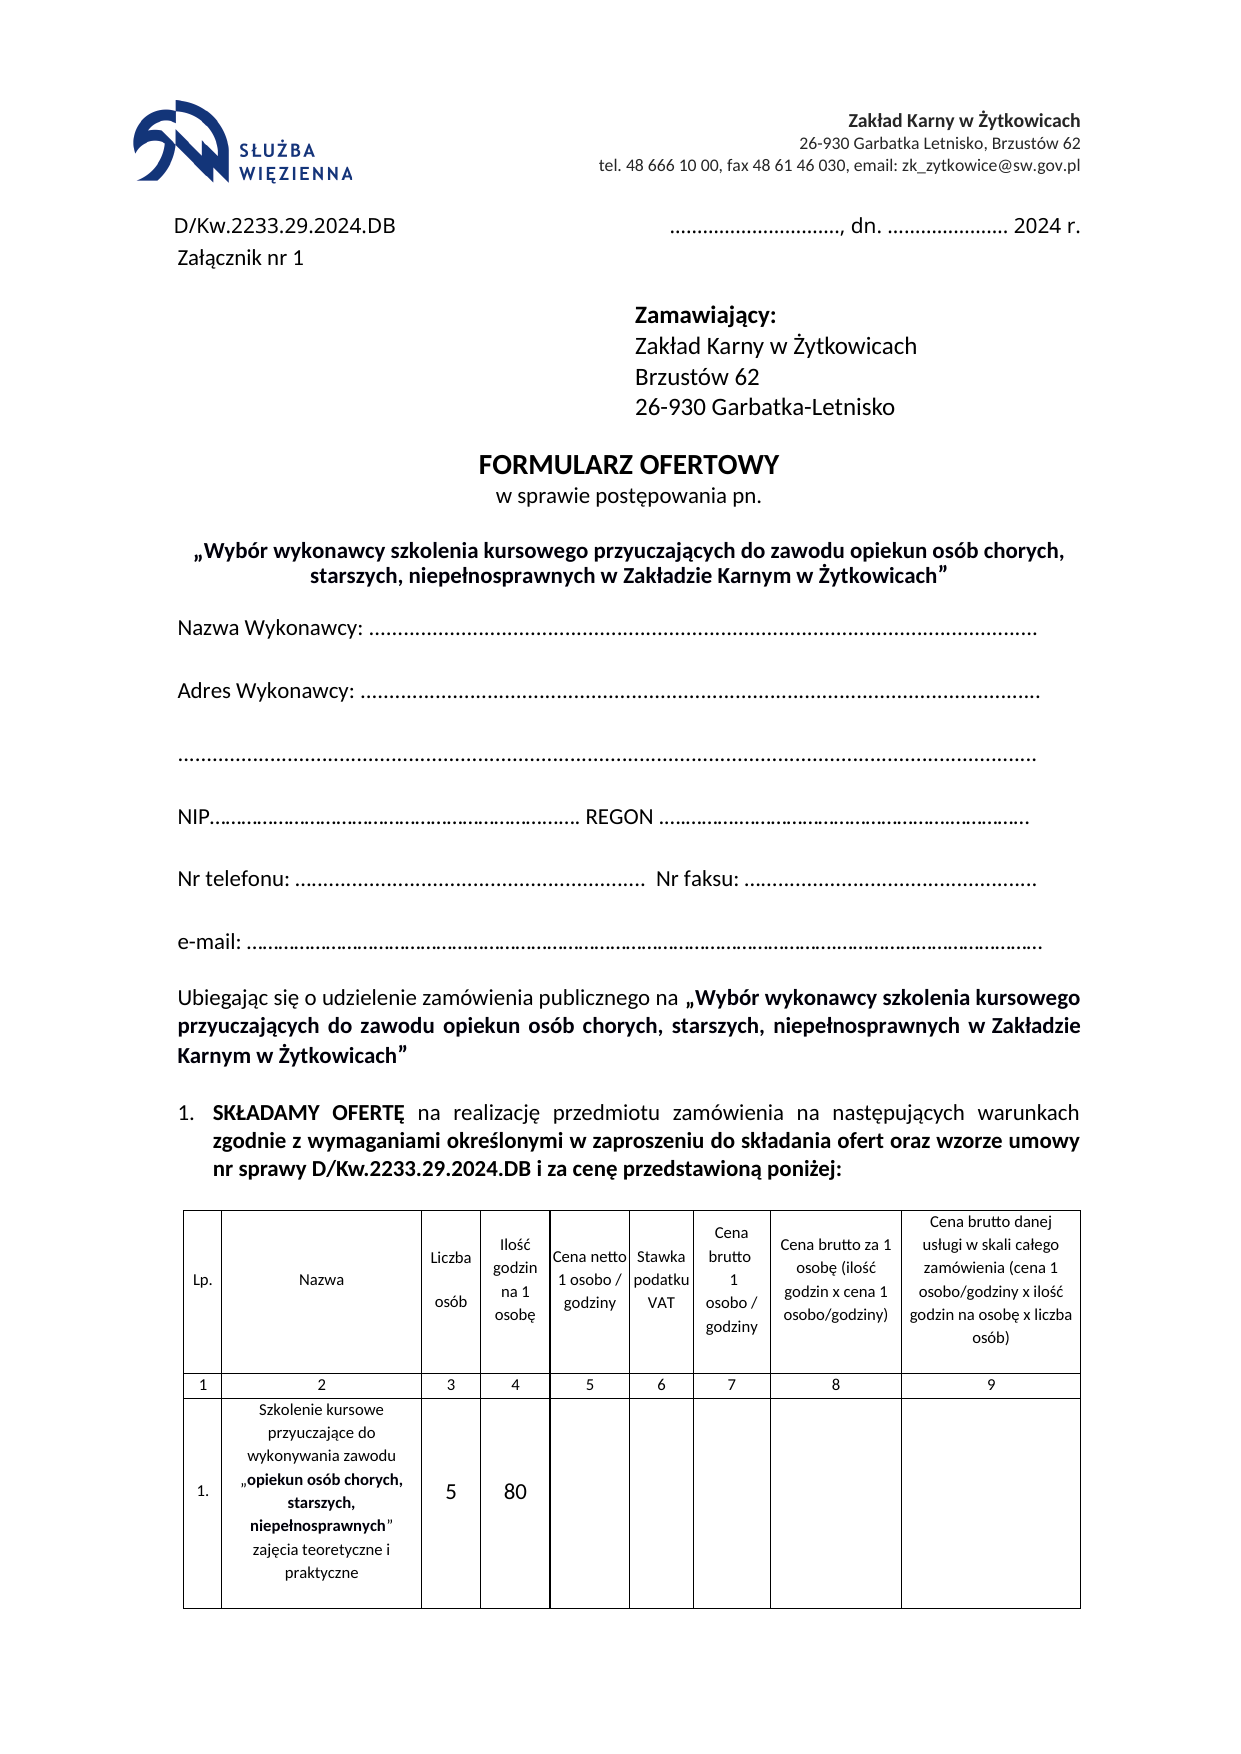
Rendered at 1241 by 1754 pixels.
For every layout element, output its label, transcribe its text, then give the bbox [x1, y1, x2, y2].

text „Wybór wykonawcy szkolenia kursowego przyuczających do zawodu opiekun osób chorych, starszych, niepełnosprawnych w Zakładzie Karnym w Żytkowicach” [177, 538, 1081, 588]
table_cell [630, 1399, 693, 1607]
table_header D/Kw.2233.29.2024.DB [173, 211, 630, 243]
list SKŁADAMY OFERTĘ na realizację przedmiotu zamówienia na następujących warunkach zgodnie z wymaganiami określonymi w zaproszeniu do składania ofert oraz wzorze umowy nr sprawy D/Kw.2233.29.2024.DB i za cenę przedstawioną poniżej: [177, 1098, 1081, 1182]
table_cell [902, 1399, 1080, 1607]
text NIP………………………………………………………...…. REGON .….……….………………………………….…………… [177, 802, 1081, 830]
table_cell 6 [630, 1374, 693, 1398]
table_header Nazwa [222, 1211, 421, 1373]
table_header Cena brutto za 1 osobę (ilość godzin x cena 1 osobo/godziny) [771, 1211, 901, 1373]
text 26-930 Garbatka-Letnisko [635, 391, 1081, 422]
table_cell 5 [551, 1374, 629, 1398]
table_cell [551, 1399, 629, 1607]
table_header Cena netto 1 osobo / godziny [551, 1211, 629, 1373]
table_cell 1. [184, 1399, 221, 1607]
text e-mail: ………………………………………………………………………………………………….………………………………… [177, 927, 1081, 955]
table_cell 80 [481, 1399, 549, 1607]
table_cell 3 [422, 1374, 480, 1398]
table_cell 1 [184, 1374, 221, 1398]
text Brzustów 62 [635, 361, 1081, 391]
table_cell [771, 1399, 901, 1607]
text w sprawie postępowania pn. [177, 480, 1081, 509]
table_header Liczba osób [422, 1211, 480, 1373]
picture [133, 100, 353, 184]
table_cell 4 [481, 1374, 549, 1398]
table_header Cena brutto 1 osobo / godziny [694, 1211, 770, 1373]
table_cell [694, 1399, 770, 1607]
table_header Ilość godzin na 1 osobę [481, 1211, 549, 1373]
table_header Stawka podatku VAT [630, 1211, 693, 1373]
text Zamawiający: [635, 299, 1081, 330]
text Nazwa Wykonawcy: .................................................................................................................... [177, 613, 1081, 641]
text Nr telefonu: ….......................................................... Nr faksu: …................................................ [177, 864, 1081, 893]
table_cell 9 [902, 1374, 1080, 1398]
text Załącznik nr 1 [177, 243, 1081, 272]
table_cell 5 [422, 1399, 480, 1607]
table_cell 2 [222, 1374, 421, 1398]
table_cell 8 [771, 1374, 901, 1398]
text Zakład Karny w Żytkowicach [635, 330, 1081, 361]
text FORMULARZ OFERTOWY [177, 451, 1081, 480]
table_cell Szkolenie kursowe przyuczające do wykonywania zawodu „opiekun osób chorych, starszych, niepełnosprawnych” zajęcia teoretyczne i praktyczne [222, 1399, 421, 1607]
text Adres Wykonawcy: ...................................................................................................................... [177, 676, 1081, 704]
text Ubiegając się o udzielenie zamówienia publicznego na „Wybór wykonawcy szkolenia kursowego przyuczających do zawodu opiekun osób chorych, starszych, niepełnosprawnych w Zakładzie Karnym w Żytkowicach” [177, 983, 1081, 1070]
table_header Cena brutto danej usługi w skali całego zamówienia (cena 1 osobo/godziny x ilość godzin na osobę x liczba osób) [902, 1211, 1080, 1373]
table_header Lp. [184, 1211, 221, 1373]
text ..................................................................................................................................................... [177, 739, 1081, 767]
table_cell 7 [694, 1374, 770, 1398]
table_header …………………………., dn. …………………. 2024 r. [630, 211, 1081, 243]
